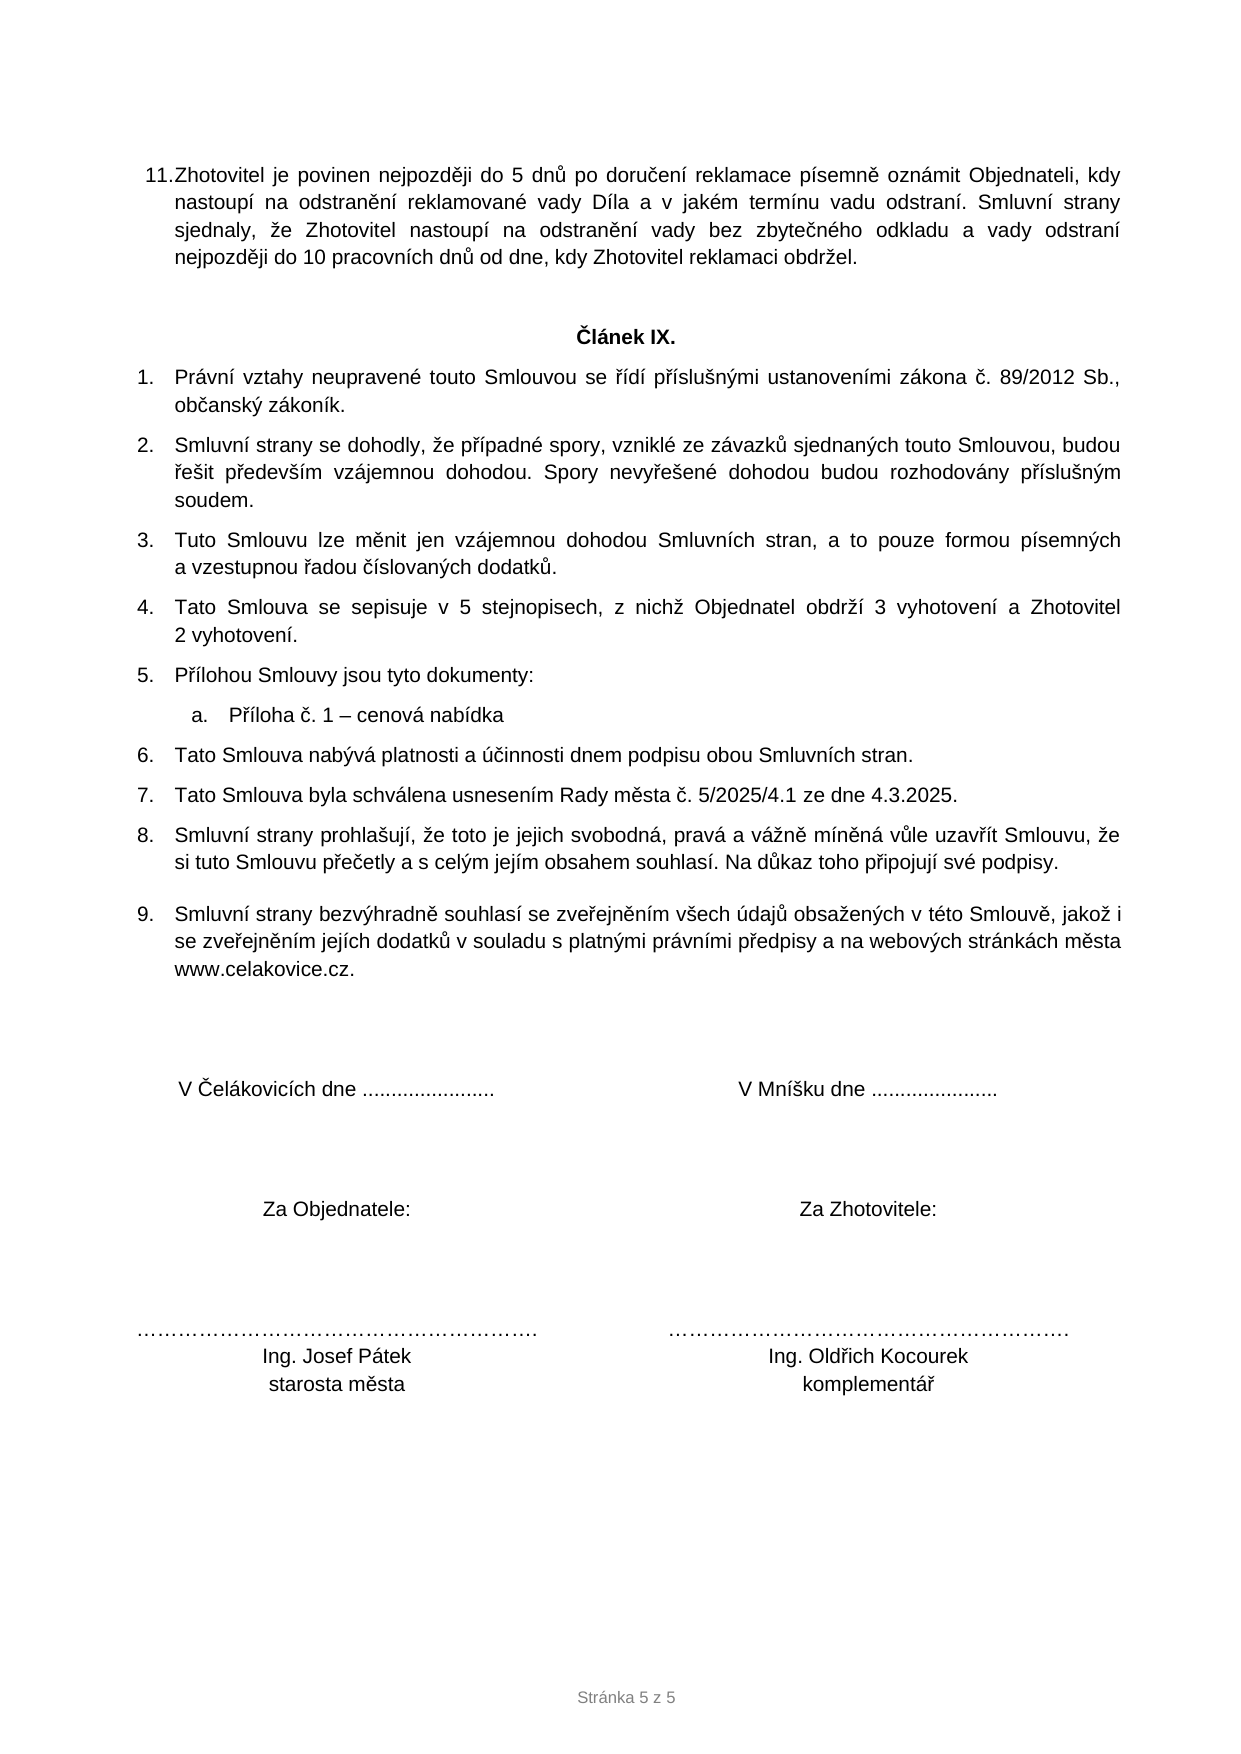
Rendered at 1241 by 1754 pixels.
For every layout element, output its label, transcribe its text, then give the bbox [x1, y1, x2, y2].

text Ing. Josef Pátek Ing. Oldřich Kocourek [130, 1344, 1122, 1368]
text Za Objednatele: Za Zhotovitele: [130, 1196, 1122, 1220]
list Tato Smlouva nabývá platnosti a účinnosti dnem podpisu obou Smluvních stran. [137, 742, 1122, 766]
list Smluvní strany bezvýhradně souhlasí se zveřejněním všech údajů obsažených v této Smlouvě, jakož i se zveřejněním jejích dodatků v souladu s platnými právními předpisy a na webových stránkách města www.celakovice.cz. [137, 901, 1122, 980]
list Tato Smlouva byla schválena usnesením Rady města č. 5/2025/4.1 ze dne 4.3.2025. [137, 782, 1122, 806]
list Příloha č. 1 – cenová nabídka [191, 702, 1122, 726]
text Článek IX. [130, 325, 1122, 349]
list Smluvní strany se dohodly, že případné spory, vzniklé ze závazků sjednaných touto Smlouvou, budou řešit především vzájemnou dohodou. Spory nevyřešené dohodou budou rozhodovány příslušným soudem. [137, 432, 1122, 511]
text V Čelákovicích dne ....................... V Mníšku dne ...................... [130, 1076, 1122, 1100]
text starosta města komplementář [130, 1371, 1122, 1395]
list Přílohou Smlouvy jsou tyto dokumenty: [137, 662, 1122, 686]
list Tato Smlouva se sepisuje v 5 stejnopisech, z nichž Objednatel obdrží 3 vyhotovení a Zhotovitel 2 vyhotovení. [137, 595, 1122, 646]
list Smluvní strany prohlašují, že toto je jejich svobodná, pravá a vážně míněná vůle uzavřít Smlouvu, že si tuto Smlouvu přečetly a s celým jejím obsahem souhlasí. Na důkaz toho připojují své podpisy. [137, 822, 1122, 874]
list Tuto Smlouvu lze měnit jen vzájemnou dohodou Smluvních stran, a to pouze formou písemných a vzestupnou řadou číslovaných dodatků. [137, 527, 1122, 579]
list Zhotovitel je povinen nejpozději do 5 dnů po doručení reklamace písemně oznámit Objednateli, kdy nastoupí na odstranění reklamované vady Díla a v jakém termínu vadu odstraní. Smluvní strany sjednaly, že Zhotovitel nastoupí na odstranění vady bez zbytečného odkladu a vady odstraní nejpozději do 10 pracovních dnů od dne, kdy Zhotovitel reklamaci obdržel. [145, 162, 1122, 269]
list Právní vztahy neupravené touto Smlouvou se řídí příslušnými ustanoveními zákona č. 89/2012 Sb., občanský zákoník. [137, 365, 1122, 416]
text …………………………………………………. …………………………………………………. [130, 1316, 1122, 1340]
